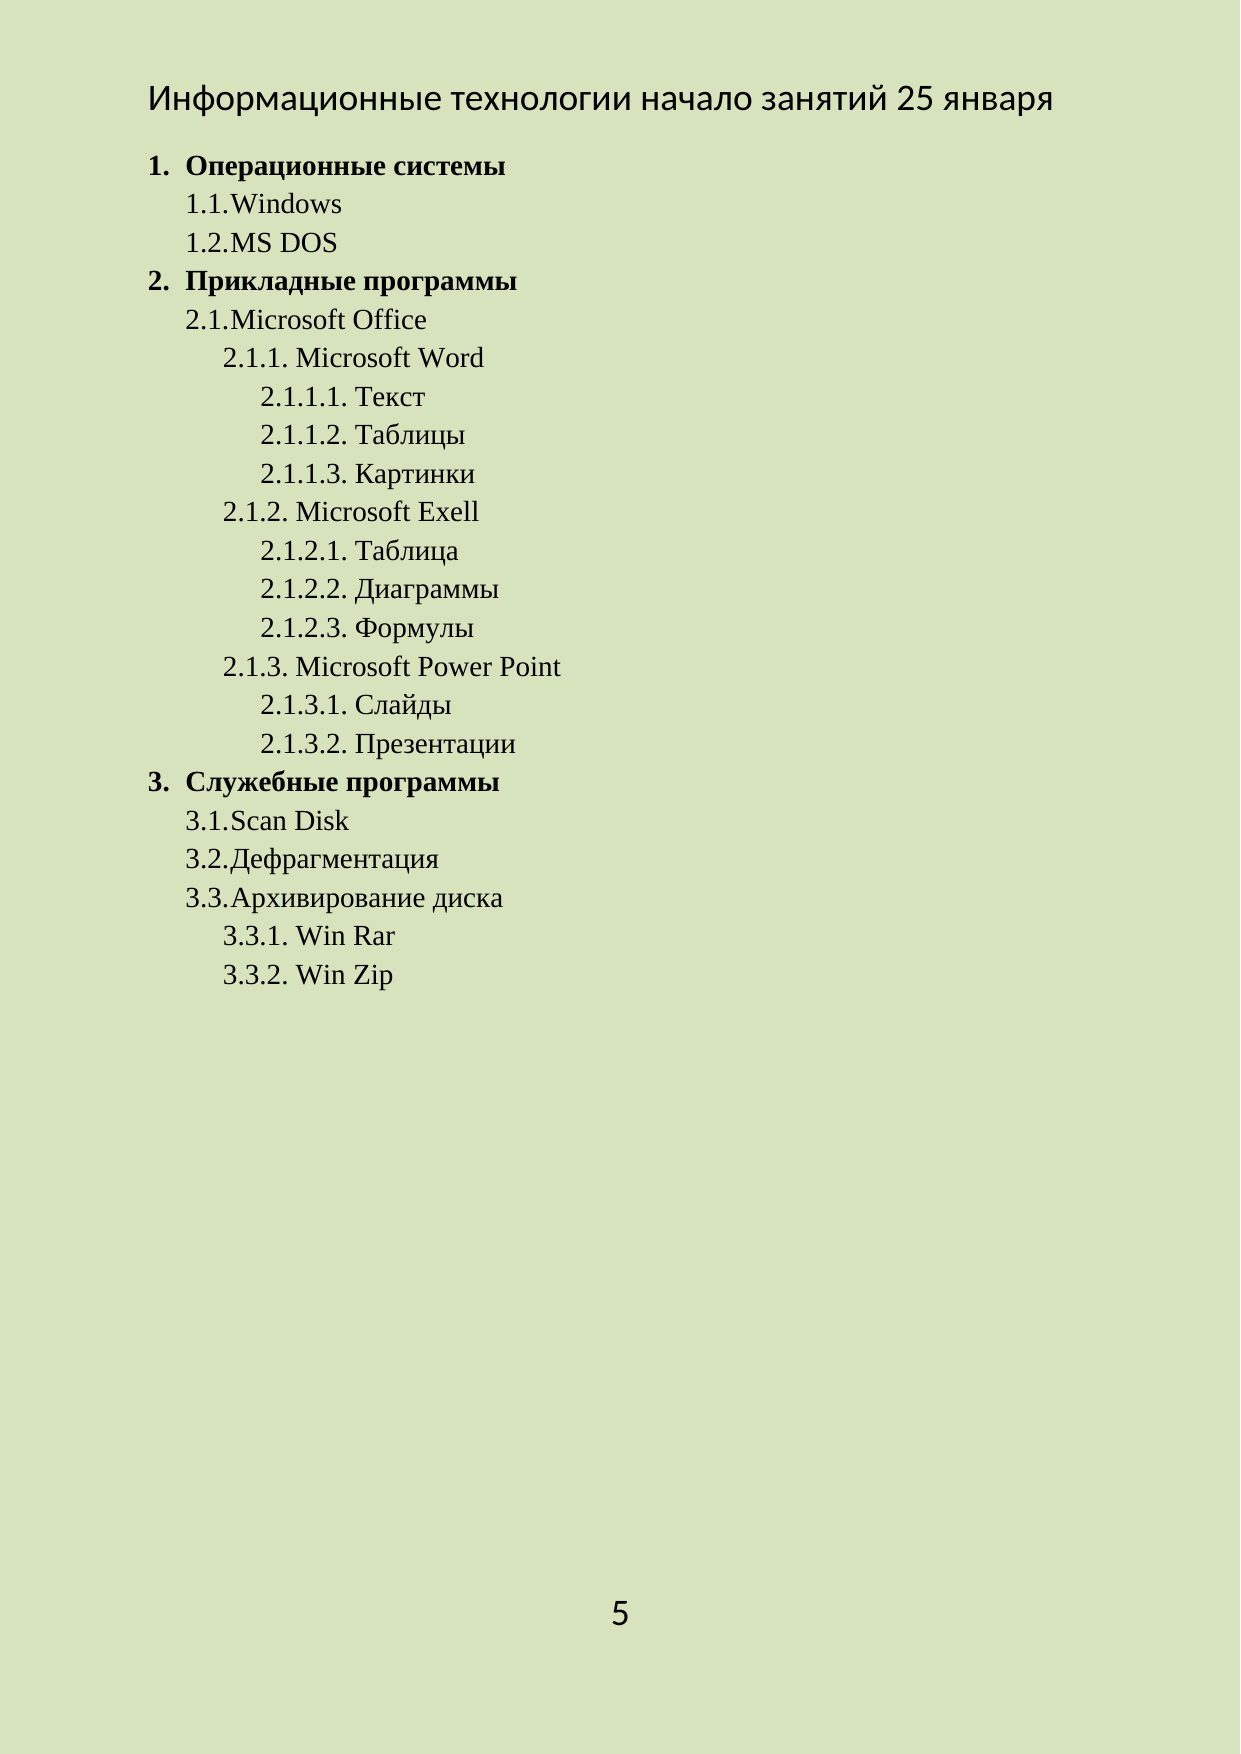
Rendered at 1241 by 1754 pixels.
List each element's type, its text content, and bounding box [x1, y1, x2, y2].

list Win Rar [223, 918, 1092, 952]
list Microsoft Exell [223, 494, 1092, 528]
list Прикладные программы [148, 263, 1092, 297]
list Microsoft Word [223, 340, 1092, 374]
list Текст [260, 379, 1092, 412]
list MS DOS [185, 225, 1092, 258]
list Служебные программы [148, 764, 1092, 798]
list Дефрагментация [185, 841, 1092, 875]
list Microsoft Office [185, 302, 1092, 335]
list Формулы [260, 610, 1092, 644]
list Windows [185, 186, 1092, 220]
list Слайды [260, 687, 1092, 721]
list Win Zip [223, 957, 1092, 991]
list Scan Disk [185, 803, 1092, 836]
list Архивирование диска [185, 880, 1092, 913]
list Картинки [260, 456, 1092, 489]
list Таблицы [260, 417, 1092, 451]
list Microsoft Power Point [223, 649, 1092, 682]
list Презентации [260, 726, 1092, 759]
list Таблица [260, 533, 1092, 567]
list Диаграммы [260, 572, 1092, 605]
list Операционные системы [148, 148, 1092, 181]
